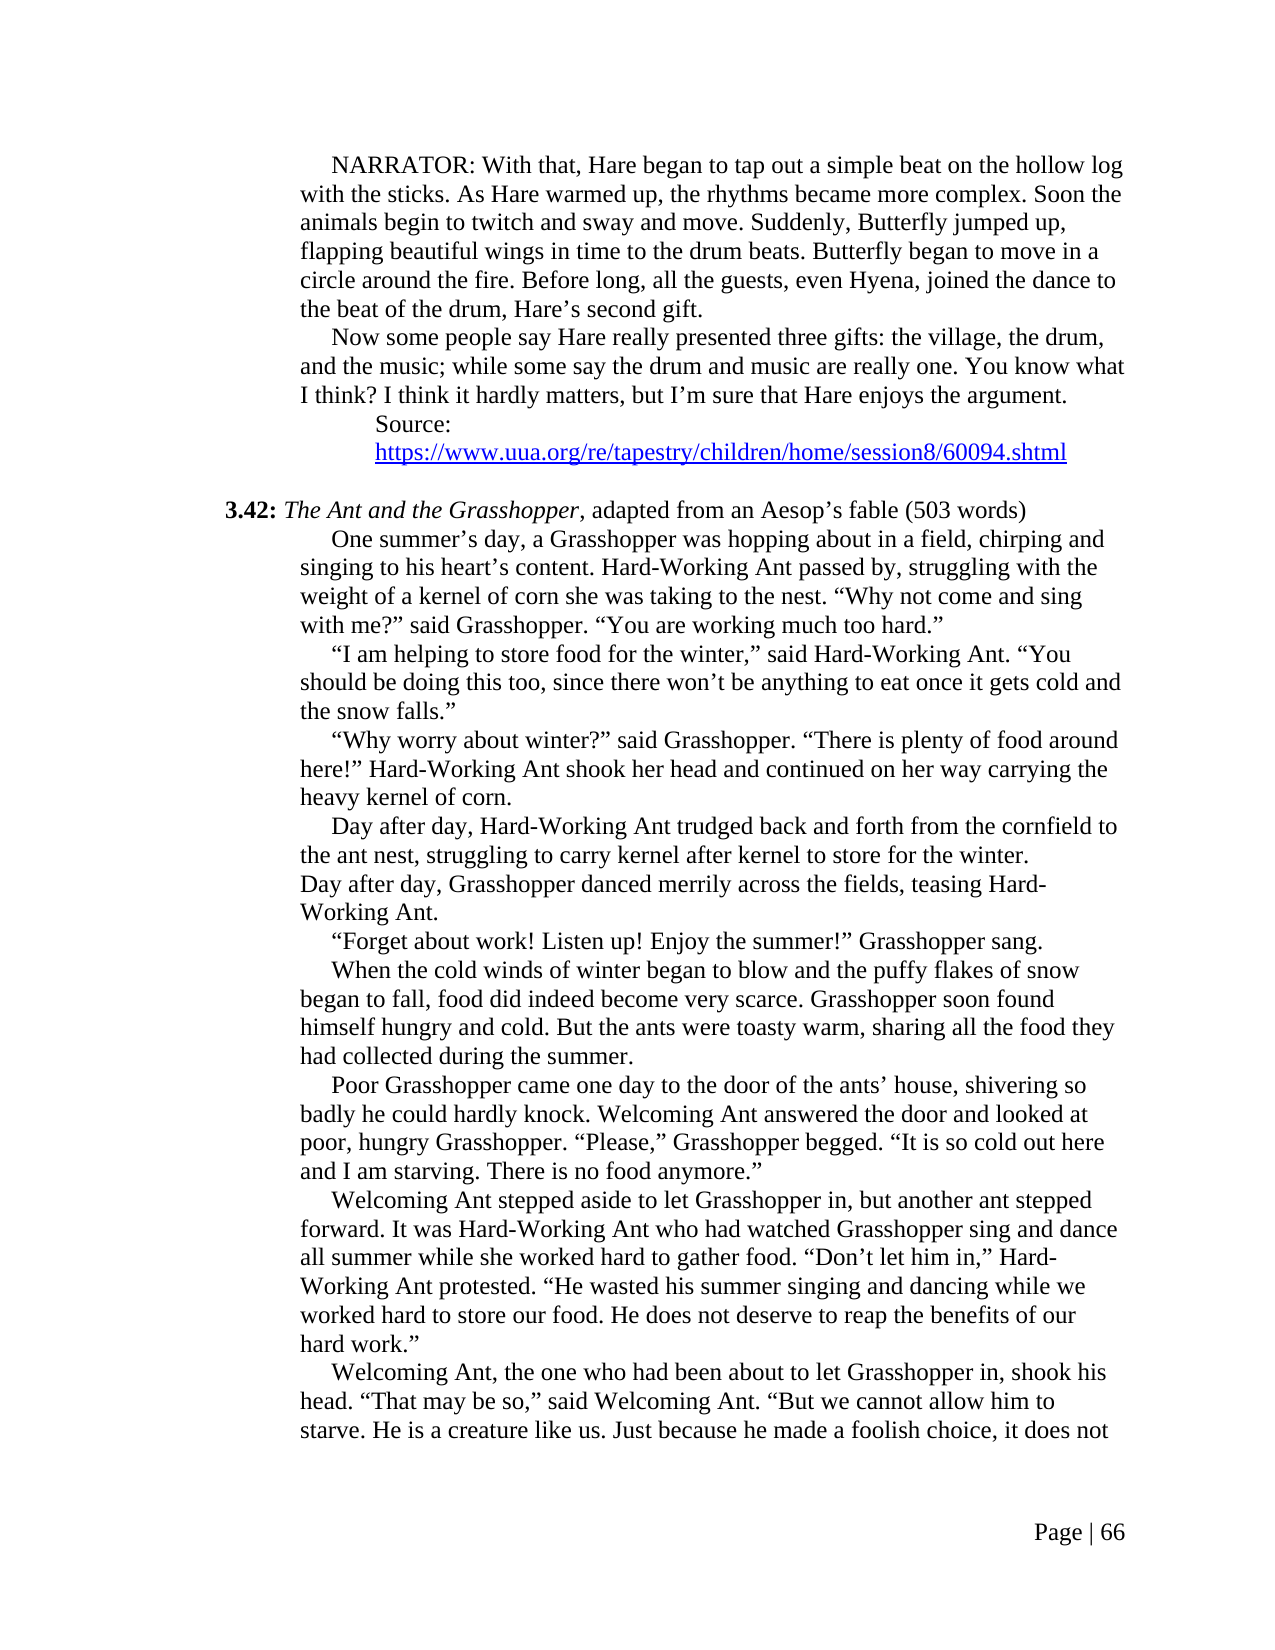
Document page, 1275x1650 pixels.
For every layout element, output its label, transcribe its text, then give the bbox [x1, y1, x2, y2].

text “Why worry about winter?” said Grasshopper. “There is plenty of food around here!” Hard-Working Ant shook her head and continued on her way carrying the heavy kernel of corn. [300, 725, 1125, 811]
text Poor Grasshopper came one day to the door of the ants’ house, shivering so badly he could hardly knock. Welcoming Ant answered the door and looked at poor, hungry Grasshopper. “Please,” Grasshopper begged. “It is so cold out here and I am starving. There is no food anymore.” [300, 1070, 1125, 1185]
text “I am helping to store food for the winter,” said Hard-Working Ant. “You should be doing this too, since there won’t be anything to eat once it gets cold and the snow falls.” [300, 639, 1125, 725]
text Welcoming Ant stepped aside to let Grasshopper in, but another ant stepped forward. It was Hard-Working Ant who had watched Grasshopper sing and dance all summer while she worked hard to gather food. “Don’t let him in,” Hard-Working Ant protested. “He wasted his summer singing and dancing while we worked hard to store our food. He does not deserve to reap the benefits of our hard work.” [300, 1185, 1125, 1357]
text Now some people say Hare really presented three gifts: the village, the drum, and the music; while some say the drum and music are really one. You know what I think? I think it hardly matters, but I’m sure that Hare enjoys the argument. [300, 322, 1125, 409]
text Day after day, Hard-Working Ant trudged back and forth from the cornfield to the ant nest, struggling to carry kernel after kernel to store for the winter. [300, 811, 1125, 869]
text Day after day, Grasshopper danced merrily across the fields, teasing Hard-Working Ant. [300, 869, 1125, 926]
text One summer’s day, a Grasshopper was hopping about in a field, chirping and singing to his heart’s content. Hard-Working Ant passed by, struggling with the weight of a kernel of corn she was taking to the nest. “Why not come and sing with me?” said Grasshopper. “You are working much too hard.” [300, 524, 1125, 639]
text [300, 1357, 1125, 1444]
text Source: https://www.uua.org/re/tapestry/children/home/session8/60094.shtml [375, 409, 1125, 466]
text NARRATOR: With that, Hare began to tap out a simple beat on the hollow log with the sticks. As Hare warmed up, the rhythms became more complex. Soon the animals begin to twitch and sway and move. Suddenly, Butterfly jumped up, flapping beautiful wings in time to the drum beats. Butterfly began to move in a circle around the fire. Before long, all the guests, even Hyena, joined the dance to the beat of the drum, Hare’s second gift. [300, 150, 1125, 322]
text 3.42: The Ant and the Grasshopper, adapted from an Aesop’s fable (503 words) [225, 495, 1125, 524]
text When the cold winds of winter began to blow and the puffy flakes of snow began to fall, food did indeed become very scarce. Grasshopper soon found himself hungry and cold. But the ants were toasty warm, sharing all the food they had collected during the summer. [300, 955, 1125, 1070]
text “Forget about work! Listen up! Enjoy the summer!” Grasshopper sang. [300, 926, 1125, 955]
